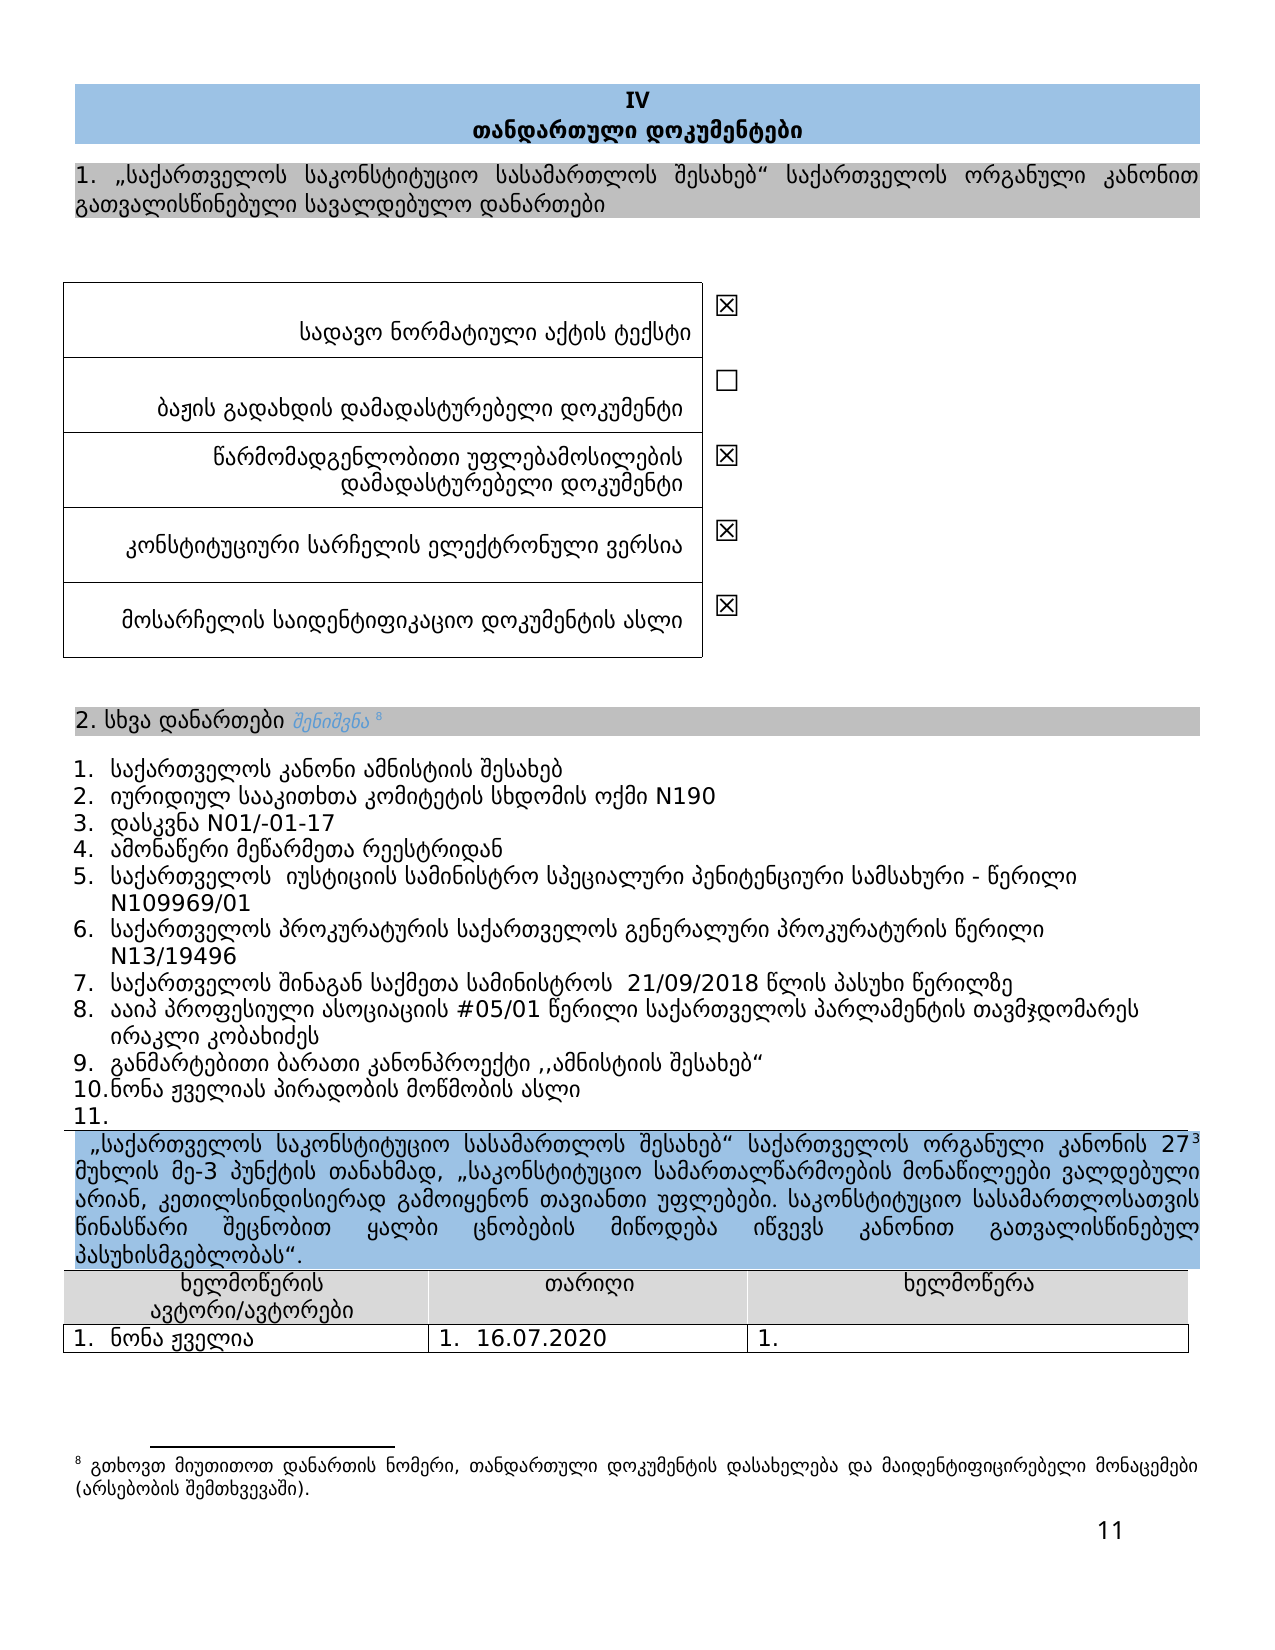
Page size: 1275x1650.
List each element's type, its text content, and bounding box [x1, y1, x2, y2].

text 2. სხვა დანართები შენიშვნა [75, 707, 1200, 736]
text „საქართველოს საკონსტიტუციო სასამართლოს შესახებ“ საქართველოს ორგანული კანონის 273 მუხლის მე-3 პუნქტის თანახმად, „საკონსტიტუციო სამართალწარმოების მონაწილეები ვალდებული არიან, კეთილსინდისიერად გამოიყენონ თავიანთი უფლებები. საკონსტიტუციო სასამართლოსათვის წინასწარი შეცნობით ყალბი ცნობების მიწოდება იწვევს კანონით გათვალისწინებულ პასუხისმგებლობას“. [75, 1131, 1200, 1269]
table_cell ბაჟის გადახდის დამადასტურებელი დოკუმენტი [64, 358, 702, 432]
table_header ხელმოწერა [748, 1271, 1188, 1324]
text IV თანდართული დოკუმენტები [75, 84, 1200, 144]
table_header ხელმოწერის ავტორი/ავტორები [64, 1271, 428, 1324]
table_cell მოსარჩელის საიდენტიფიკაციო დოკუმენტის ასლი [64, 583, 702, 657]
table_cell კონსტიტუციური სარჩელის ელექტრონული ვერსია [64, 508, 702, 582]
table_header სადავო ნორმატიული აქტის ტექსტი [64, 283, 702, 357]
table_header თარიღი [429, 1271, 747, 1324]
text 1. „საქართველოს საკონსტიტუციო სასამართლოს შესახებ“ საქართველოს ორგანული კანონით გათვალისწინებული სავალდებულო დანართები [75, 163, 1200, 218]
table_cell წარმომადგენლობითი უფლებამოსილების დამადასტურებელი დოკუმენტი [64, 433, 702, 507]
table_header საქართველოს კანონი ამნისტიის შესახებ იურიდიულ სააკითხთა კომიტეტის სხდომის ოქმი N190 დასკვნა N01/-01-17 ამონაწერი მეწარმეთა რეესტრიდან საქართველოს იუსტიციის სამინისტრო სპეციალური პენიტენციური სამსახური - წერილი N109969/01 საქართველოს პროკურატურის საქართველოს გენერალური პროკურატურის წერილი N13/19496 საქართველოს შინაგან საქმეთა სამინისტროს 21/09/2018 წლის პასუხი წერილზე ააიპ პროფესიული ასოციაციის #05/01 წერილი საქართველოს პარლამენტის თავმჯდომარეს ირაკლი კობახიძეს განმარტებითი ბარათი კანონპროექტი ,,ამნისტიის შესახებ“ ნონა ჟველიას პირადობის მოწმობის ასლი [64, 756, 1188, 1130]
table_cell 16.07.2020 [429, 1325, 747, 1352]
table_cell ნონა ჟველია [64, 1325, 428, 1352]
table_cell [748, 1325, 1188, 1352]
